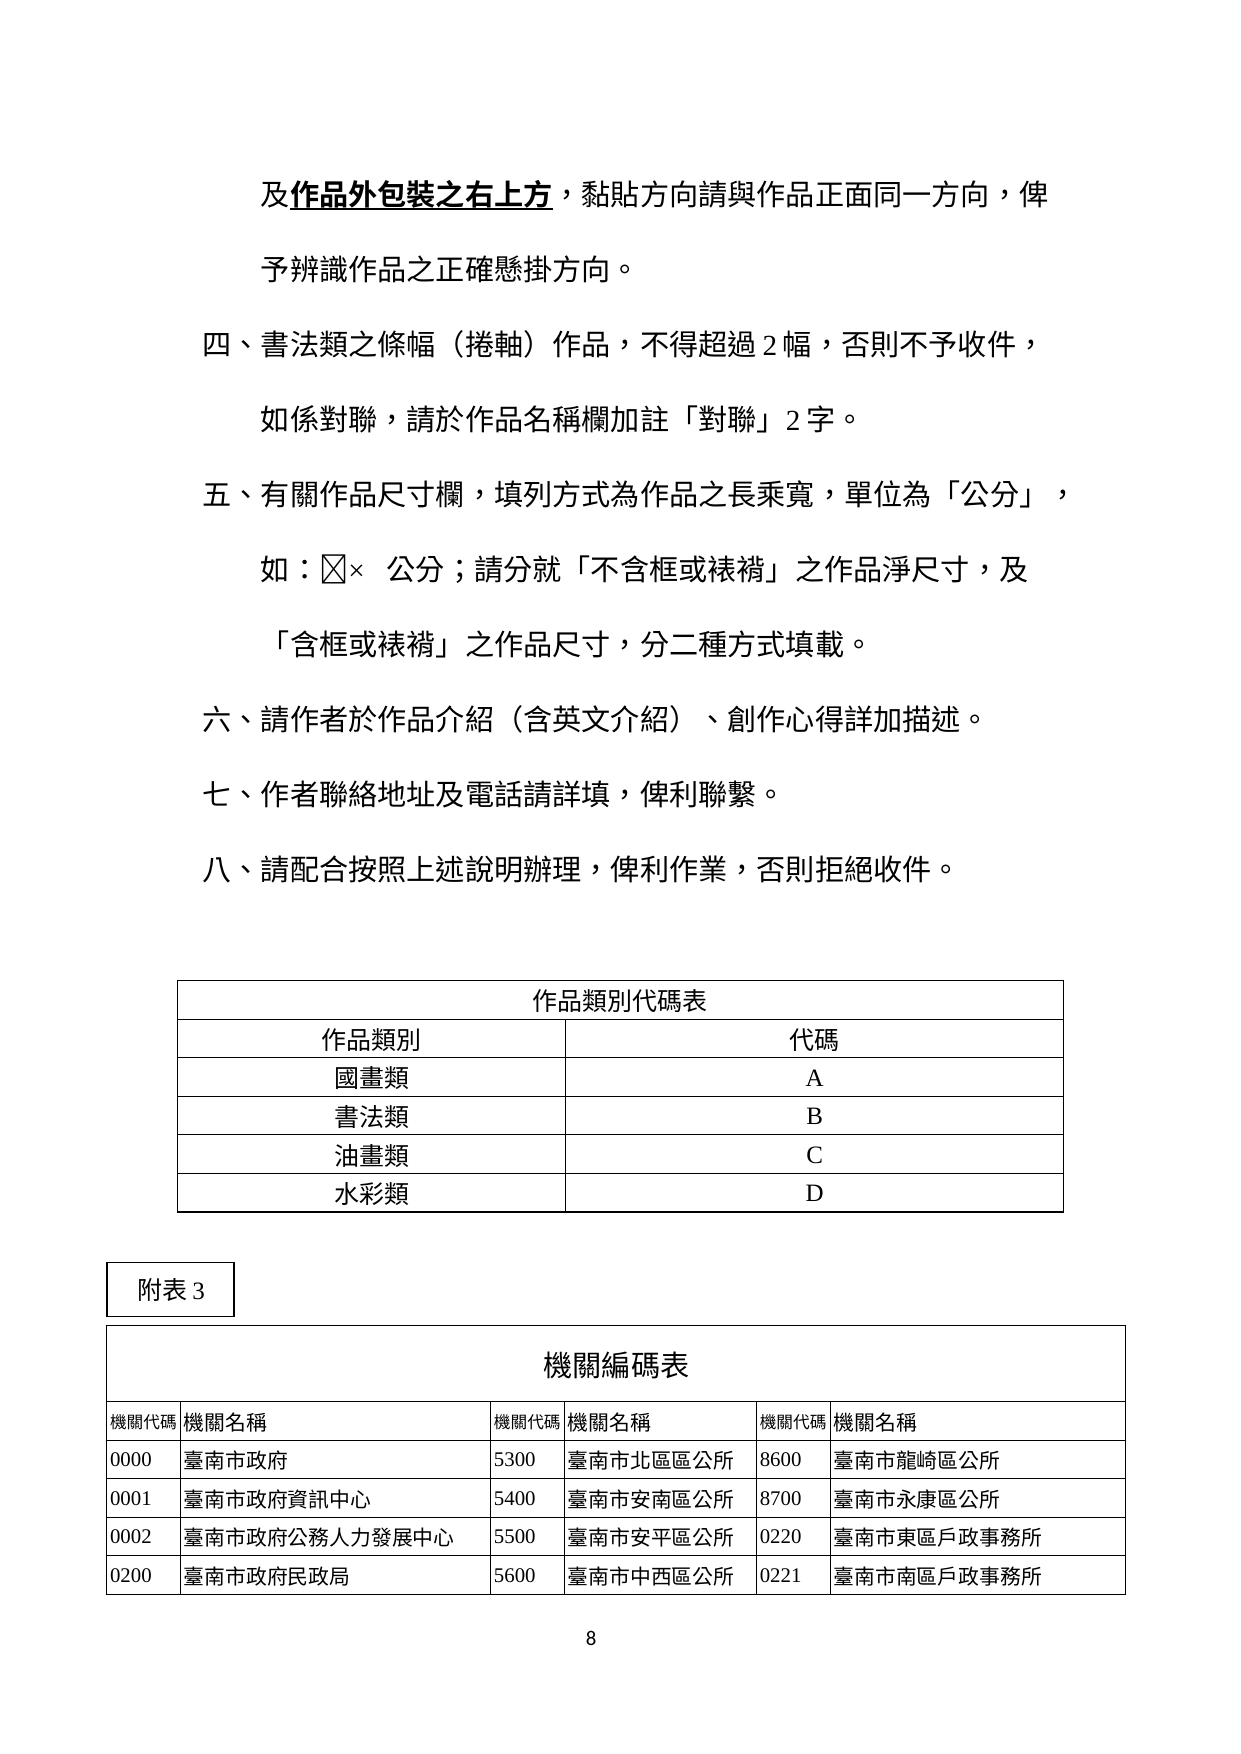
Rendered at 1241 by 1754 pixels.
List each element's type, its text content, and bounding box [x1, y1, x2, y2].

table_cell 5300 [491, 1441, 564, 1478]
text 八、請配合按照上述說明辦理，俾利作業，否則拒絕收件。 [202, 830, 1063, 905]
table_cell 臺南市安南區公所 [565, 1479, 756, 1517]
table_cell 臺南市政府資訊中心 [181, 1479, 490, 1517]
table_cell 國畫類 [178, 1058, 565, 1096]
text 七、作者聯絡地址及電話請詳填，俾利聯繫。 [202, 755, 1063, 830]
table_cell 臺南市北區區公所 [565, 1441, 756, 1478]
table_cell 臺南市東區戶政事務所 [831, 1518, 1125, 1555]
table_cell 機關代碼 [757, 1402, 830, 1439]
table_cell 作品類別 [178, 1020, 565, 1057]
table_cell 0000 [107, 1441, 180, 1478]
table_cell 書法類 [178, 1097, 565, 1134]
text 六、請作者於作品介紹（含英文介紹）、創作心得詳加描述。 [202, 680, 1063, 755]
table_cell 0002 [107, 1518, 180, 1555]
table_cell D [566, 1174, 1063, 1211]
table_cell 8700 [757, 1479, 830, 1517]
table_cell 5400 [491, 1479, 564, 1517]
table_cell 臺南市政府 [181, 1441, 490, 1478]
table_cell 臺南市中西區公所 [565, 1556, 756, 1594]
table_cell C [566, 1135, 1063, 1173]
text 五、有關作品尺寸欄，填列方式為作品之長乘寬，單位為「公分」，如：× 公分；請分就「不含框或裱褙」之作品淨尺寸，及「含框或裱褙」之作品尺寸，分二種方式填載。 [202, 455, 1063, 680]
table_cell 機關名稱 [565, 1402, 756, 1439]
table_cell 臺南市永康區公所 [831, 1479, 1125, 1517]
table_cell 0200 [107, 1556, 180, 1594]
table_cell 臺南市龍崎區公所 [831, 1441, 1125, 1478]
table_cell 油畫類 [178, 1135, 565, 1173]
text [202, 155, 1063, 305]
table_cell 0220 [757, 1518, 830, 1555]
table_cell 0221 [757, 1556, 830, 1594]
table_cell A [566, 1058, 1063, 1096]
table_cell 0001 [107, 1479, 180, 1517]
table_cell 代碼 [566, 1020, 1063, 1057]
table_cell 機關代碼 [107, 1402, 180, 1439]
table_header 作品類別代碼表 [178, 981, 1063, 1019]
table_cell 機關代碼 [491, 1402, 564, 1439]
table_cell 機關名稱 [831, 1402, 1125, 1439]
table_cell 臺南市安平區公所 [565, 1518, 756, 1555]
table_cell 5600 [491, 1556, 564, 1594]
table_cell 機關名稱 [181, 1402, 490, 1439]
table_cell 5500 [491, 1518, 564, 1555]
table_header 機關編碼表 [107, 1326, 1125, 1401]
table_cell 臺南市南區戶政事務所 [831, 1556, 1125, 1594]
table_cell B [566, 1097, 1063, 1134]
table_cell 臺南市政府公務人力發展中心 [181, 1518, 490, 1555]
table_cell 8600 [757, 1441, 830, 1478]
text 四、書法類之條幅（捲軸）作品，不得超過2幅，否則不予收件，如係對聯，請於作品名稱欄加註「對聯」2字。 [202, 305, 1063, 455]
table_cell 水彩類 [178, 1174, 565, 1211]
table_cell 臺南市政府民政局 [181, 1556, 490, 1594]
